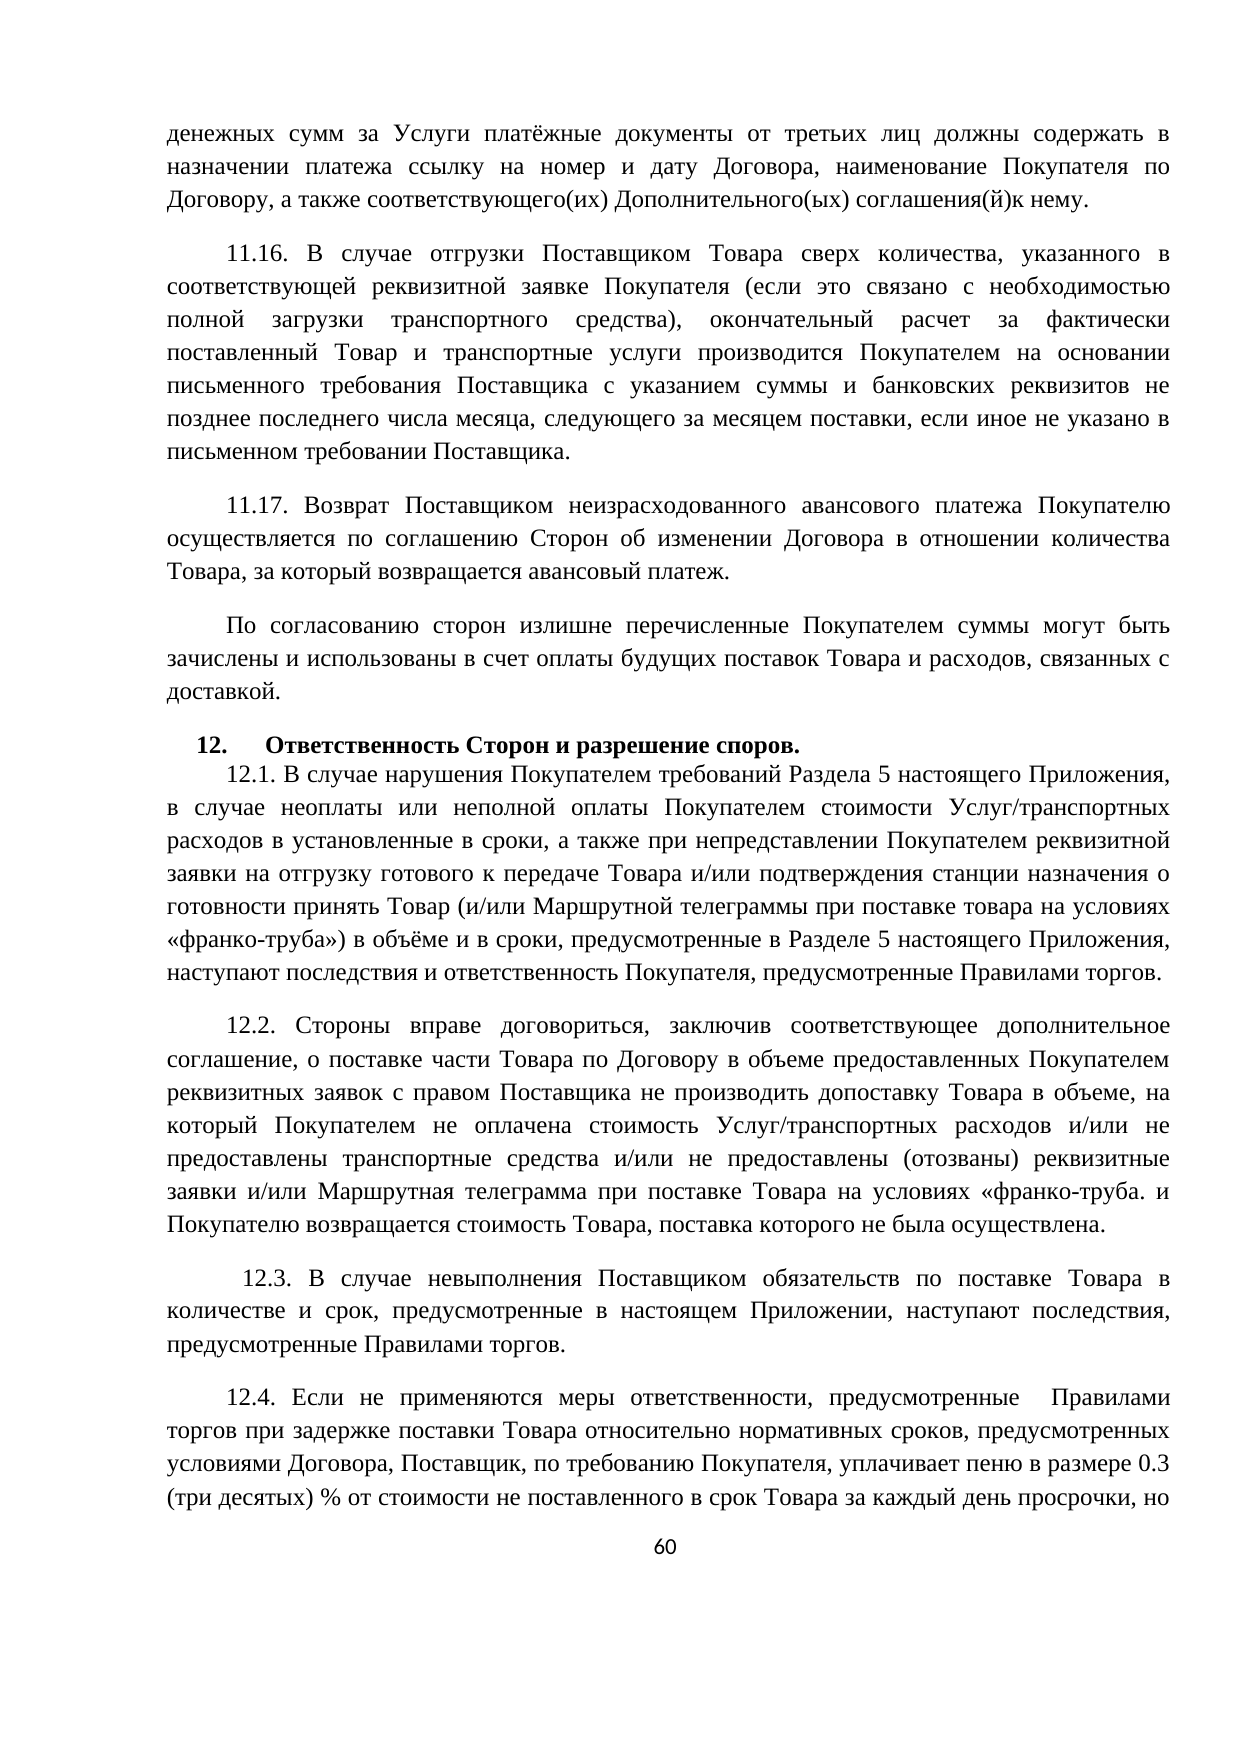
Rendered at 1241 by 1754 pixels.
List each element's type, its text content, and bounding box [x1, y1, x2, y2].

text 12.3. В случае невыполнения Поставщиком обязательств по поставке Товара в количестве и срок, предусмотренные в настоящем Приложении, наступают последствия, предусмотренные Правилами торгов. [167, 1263, 1171, 1357]
text 11.17. Возврат Поставщиком неизрасходованного авансового платежа Покупателю осуществляется по соглашению Сторон об изменении Договора в отношении количества Товара, за который возвращается авансовый платеж. [167, 490, 1171, 585]
text 12. Ответственность Сторон и разрешение споров. [196, 730, 1171, 759]
text 11.16. В случае отгрузки Поставщиком Товара сверх количества, указанного в соответствующей реквизитной заявке Покупателя (если это связано с необходимостью полной загрузки транспортного средства), окончательный расчет за фактически поставленный Товар и транспортные услуги производится Покупателем на основании письменного требования Поставщика с указанием суммы и банковских реквизитов не позднее последнего числа месяца, следующего за месяцем поставки, если иное не указано в письменном требовании Поставщика. [167, 238, 1171, 465]
text 12.2. Стороны вправе договориться, заключив соответствующее дополнительное соглашение, о поставке части Товара по Договору в объеме предоставленных Покупателем реквизитных заявок с правом Поставщика не производить допоставку Товара в объеме, на который Покупателем не оплачена стоимость Услуг/транспортных расходов и/или не предоставлены транспортные средства и/или не предоставлены (отозваны) реквизитные заявки и/или Маршрутная телеграмма при поставке Товара на условиях «франко-труба. и Покупателю возвращается стоимость Товара, поставка которого не была осуществлена. [167, 1011, 1171, 1237]
text 12.1. В случае нарушения Покупателем требований Раздела 5 настоящего Приложения, в случае неоплаты или неполной оплаты Покупателем стоимости Услуг/транспортных расходов в установленные в сроки, а также при непредставлении Покупателем реквизитной заявки на отгрузку готового к передаче Товара и/или подтверждения станции назначения о готовности принять Товар (и/или Маршрутной телеграммы при поставке товара на условиях «франко-труба») в объёме и в сроки, предусмотренные в Разделе 5 настоящего Приложения, наступают последствия и ответственность Покупателя, предусмотренные Правилами торгов. [167, 759, 1171, 986]
text По согласованию сторон излишне перечисленные Покупателем суммы могут быть зачислены и использованы в счет оплаты будущих поставок Товара и расходов, связанных с доставкой. [167, 610, 1171, 705]
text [167, 1382, 1171, 1510]
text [167, 118, 1171, 213]
